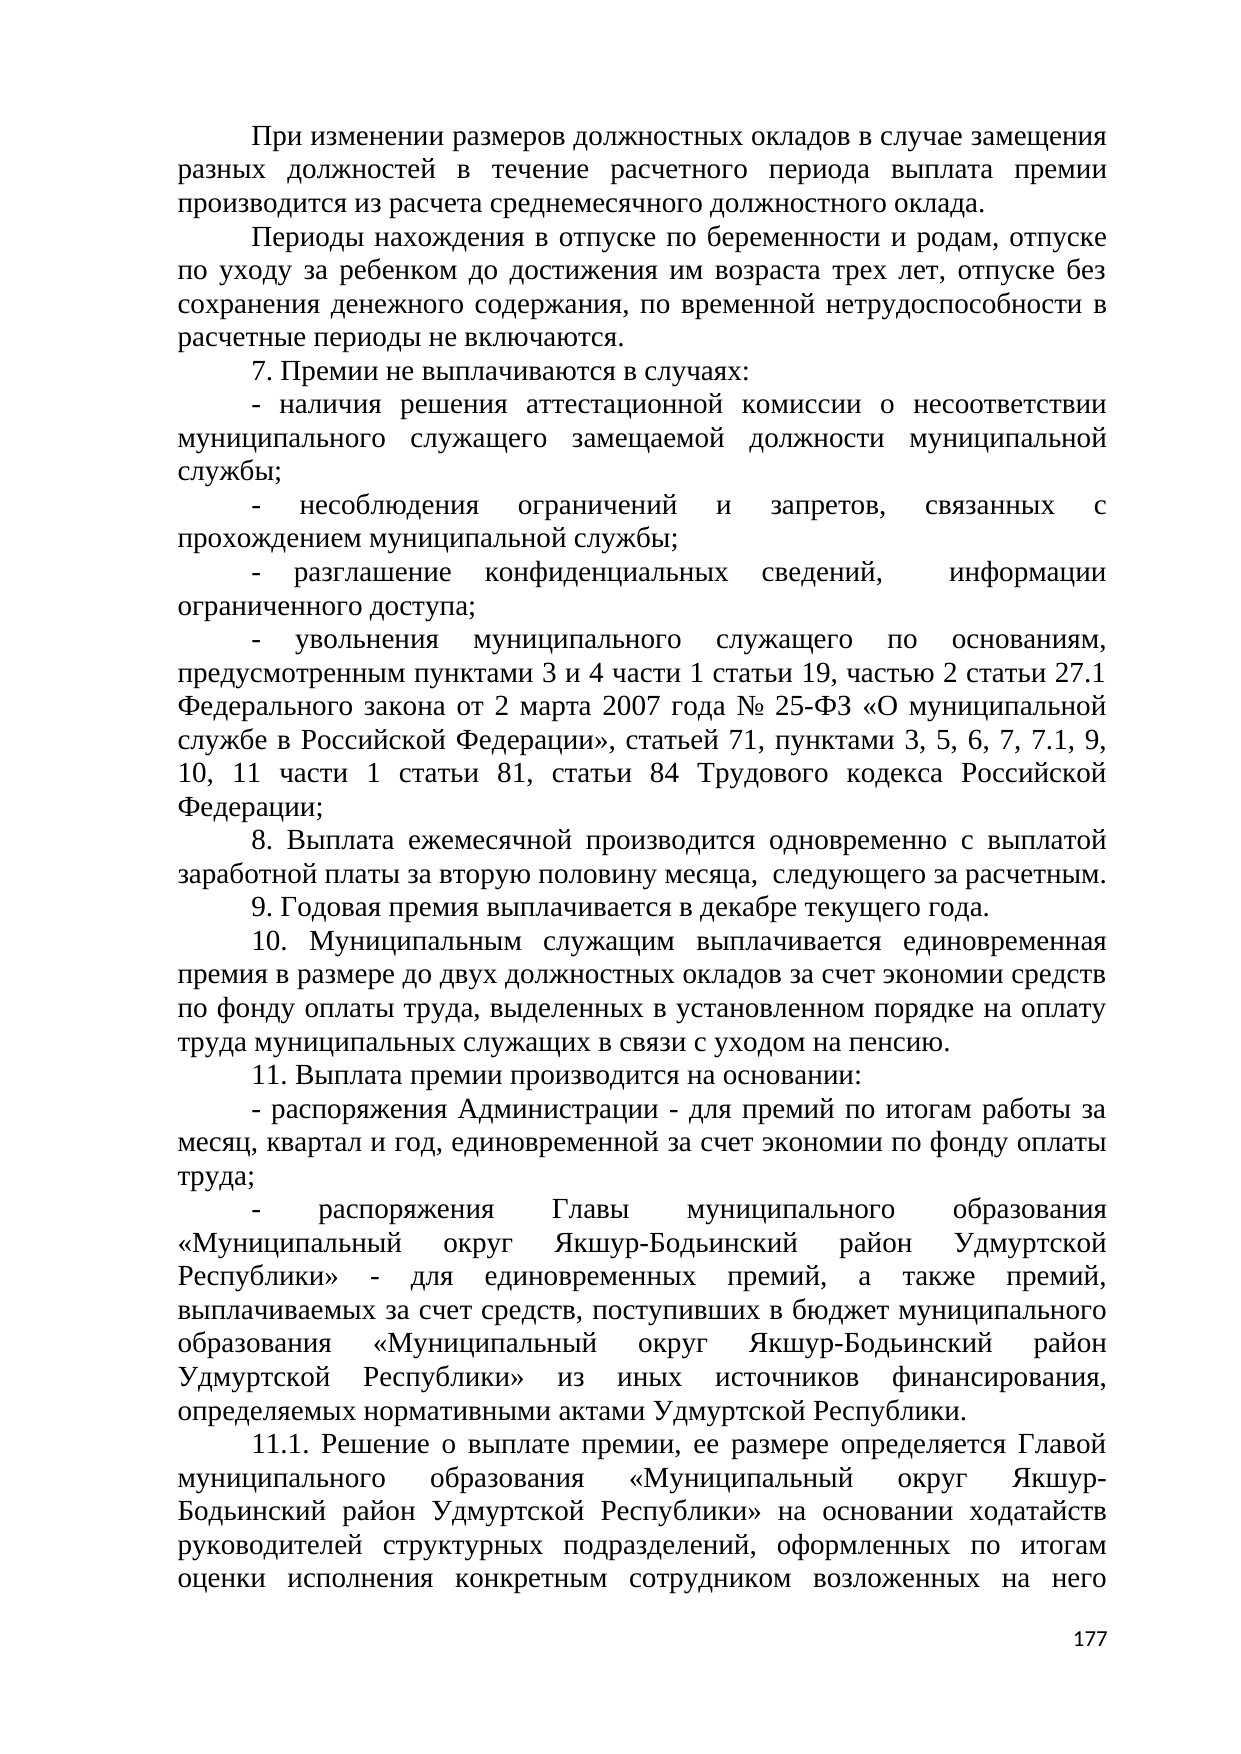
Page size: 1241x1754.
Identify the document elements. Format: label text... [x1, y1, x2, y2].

text 10. Муниципальным служащим выплачивается единовременная премия в размере до двух должностных окладов за счет экономии средств по фонду оплаты труда, выделенных в установленном порядке на оплату труда муниципальных служащих в связи с уходом на пенсию. [177, 923, 1107, 1057]
text - распоряжения Главы муниципального образования «Муниципальный округ Якшур-Бодьинский район Удмуртской Республики» - для единовременных премий, а также премий, выплачиваемых за счет средств, поступивших в бюджет муниципального образования «Муниципальный округ Якшур-Бодьинский район Удмуртской Республики» из иных источников финансирования, определяемых нормативными актами Удмуртской Республики. [177, 1191, 1107, 1426]
text 8. Выплата ежемесячной производится одновременно с выплатой заработной платы за вторую половину месяца, следующего за расчетным. [177, 822, 1107, 889]
text Периоды нахождения в отпуске по беременности и родам, отпуске по уходу за ребенком до достижения им возраста трех лет, отпуске без сохранения денежного содержания, по временной нетрудоспособности в расчетные периоды не включаются. [177, 219, 1107, 353]
text - разглашение конфиденциальных сведений, информации ограниченного доступа; [177, 554, 1107, 621]
text - распоряжения Администрации - для премий по итогам работы за месяц, квартал и год, единовременной за счет экономии по фонду оплаты труда; [177, 1091, 1107, 1191]
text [177, 1426, 1107, 1594]
text 9. Годовая премия выплачивается в декабре текущего года. [177, 889, 1107, 923]
text - несоблюдения ограничений и запретов, связанных с прохождением муниципальной службы; [177, 487, 1107, 554]
text 11. Выплата премии производится на основании: [177, 1057, 1107, 1091]
text 7. Премии не выплачиваются в случаях: [177, 353, 1107, 386]
text - увольнения муниципального служащего по основаниям, предусмотренным пунктами 3 и 4 части 1 статьи 19, частью 2 статьи 27.1 Федерального закона от 2 марта 2007 года № 25-ФЗ «О муниципальной службе в Российской Федерации», статьей 71, пунктами 3, 5, 6, 7, 7.1, 9, 10, 11 части 1 статьи 81, статьи 84 Трудового кодекса Российской Федерации; [177, 621, 1107, 822]
text - наличия решения аттестационной комиссии о несоответствии муниципального служащего замещаемой должности муниципальной службы; [177, 386, 1107, 487]
text При изменении размеров должностных окладов в случае замещения разных должностей в течение расчетного периода выплата премии производится из расчета среднемесячного должностного оклада. [177, 118, 1107, 219]
